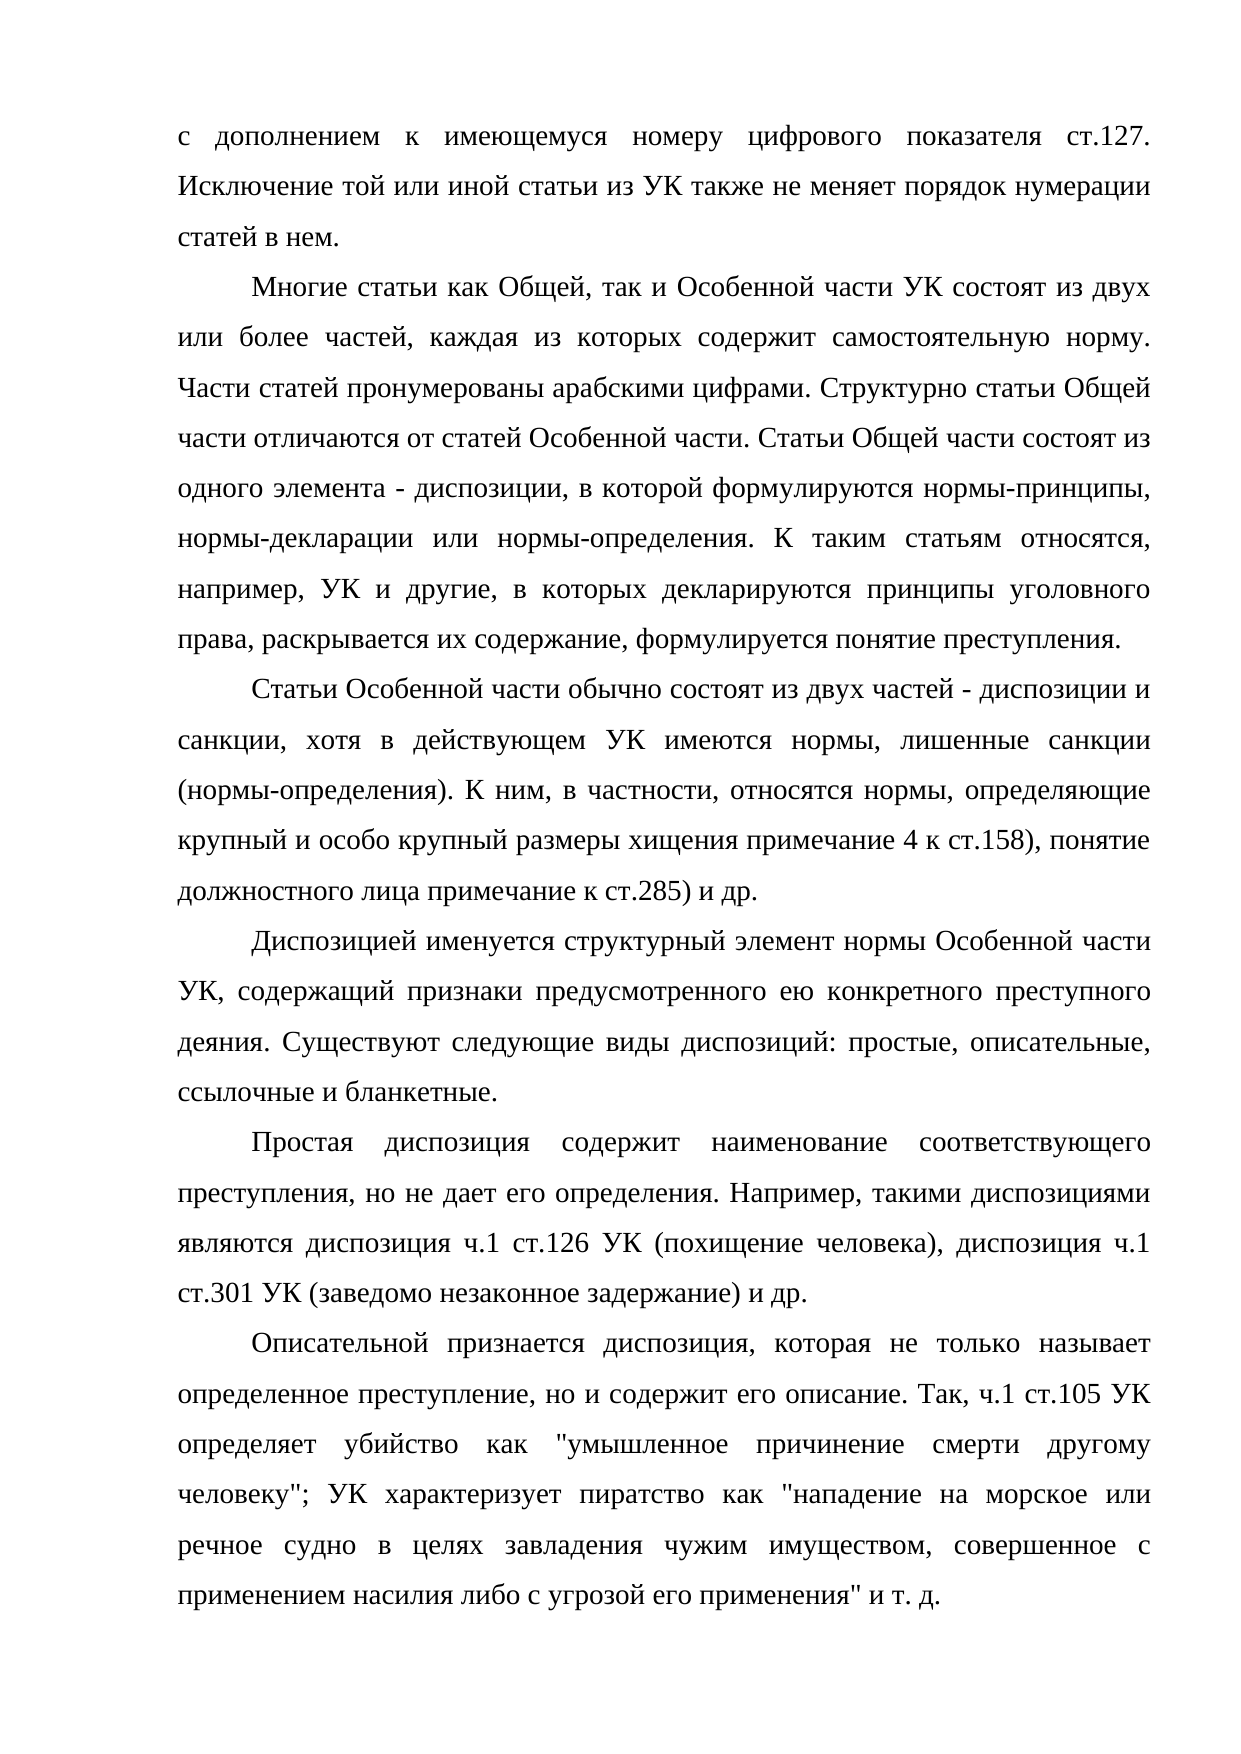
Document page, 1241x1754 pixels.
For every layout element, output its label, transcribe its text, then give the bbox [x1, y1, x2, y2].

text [177, 118, 1152, 252]
text Описательной признается диспозиция, которая не только называет определенное преступление, но и содержит его описание. Так, ч.1 ст.105 УК определяет убийство как "умышленное причинение смерти другому человеку"; УК характеризует пиратство как "нападение на морское или речное судно в целях завладения чужим имуществом, совершенное с применением насилия либо с угрозой его применения" и т. д. [177, 1326, 1152, 1611]
text Простая диспозиция содержит наименование соответствующего преступления, но не дает его определения. Например, такими диспозициями являются диспозиция ч.1 ст.126 УК (похищение человека), диспозиция ч.1 ст.301 УК (заведомо незаконное задержание) и др. [177, 1124, 1152, 1309]
text Статьи Особенной части обычно состоят из двух частей - диспозиции и санкции, хотя в действующем УК имеются нормы, лишенные санкции (нормы-определения). К ним, в частности, относятся нормы, определяющие крупный и особо крупный размеры хищения примечание 4 к ст.158), понятие должностного лица примечание к ст.285) и др. [177, 672, 1152, 906]
text Диспозицией именуется структурный элемент нормы Особенной части УК, содержащий признаки предусмотренного ею конкретного преступного деяния. Существуют следующие виды диспозиций: простые, описательные, ссылочные и бланкетные. [177, 923, 1152, 1108]
text Многие статьи как Общей, так и Особенной части УК состоят из двух или более частей, каждая из которых содержит самостоятельную норму. Части статей пронумерованы арабскими цифрами. Структурно статьи Общей части отличаются от статей Особенной части. Статьи Общей части состоят из одного элемента - диспозиции, в которой формулируются нормы-принципы, нормы-декларации или нормы-определения. К таким статьям относятся, например, УК и другие, в которых декларируются принципы уголовного права, раскрывается их содержание, формулируется понятие преступления. [177, 269, 1152, 655]
